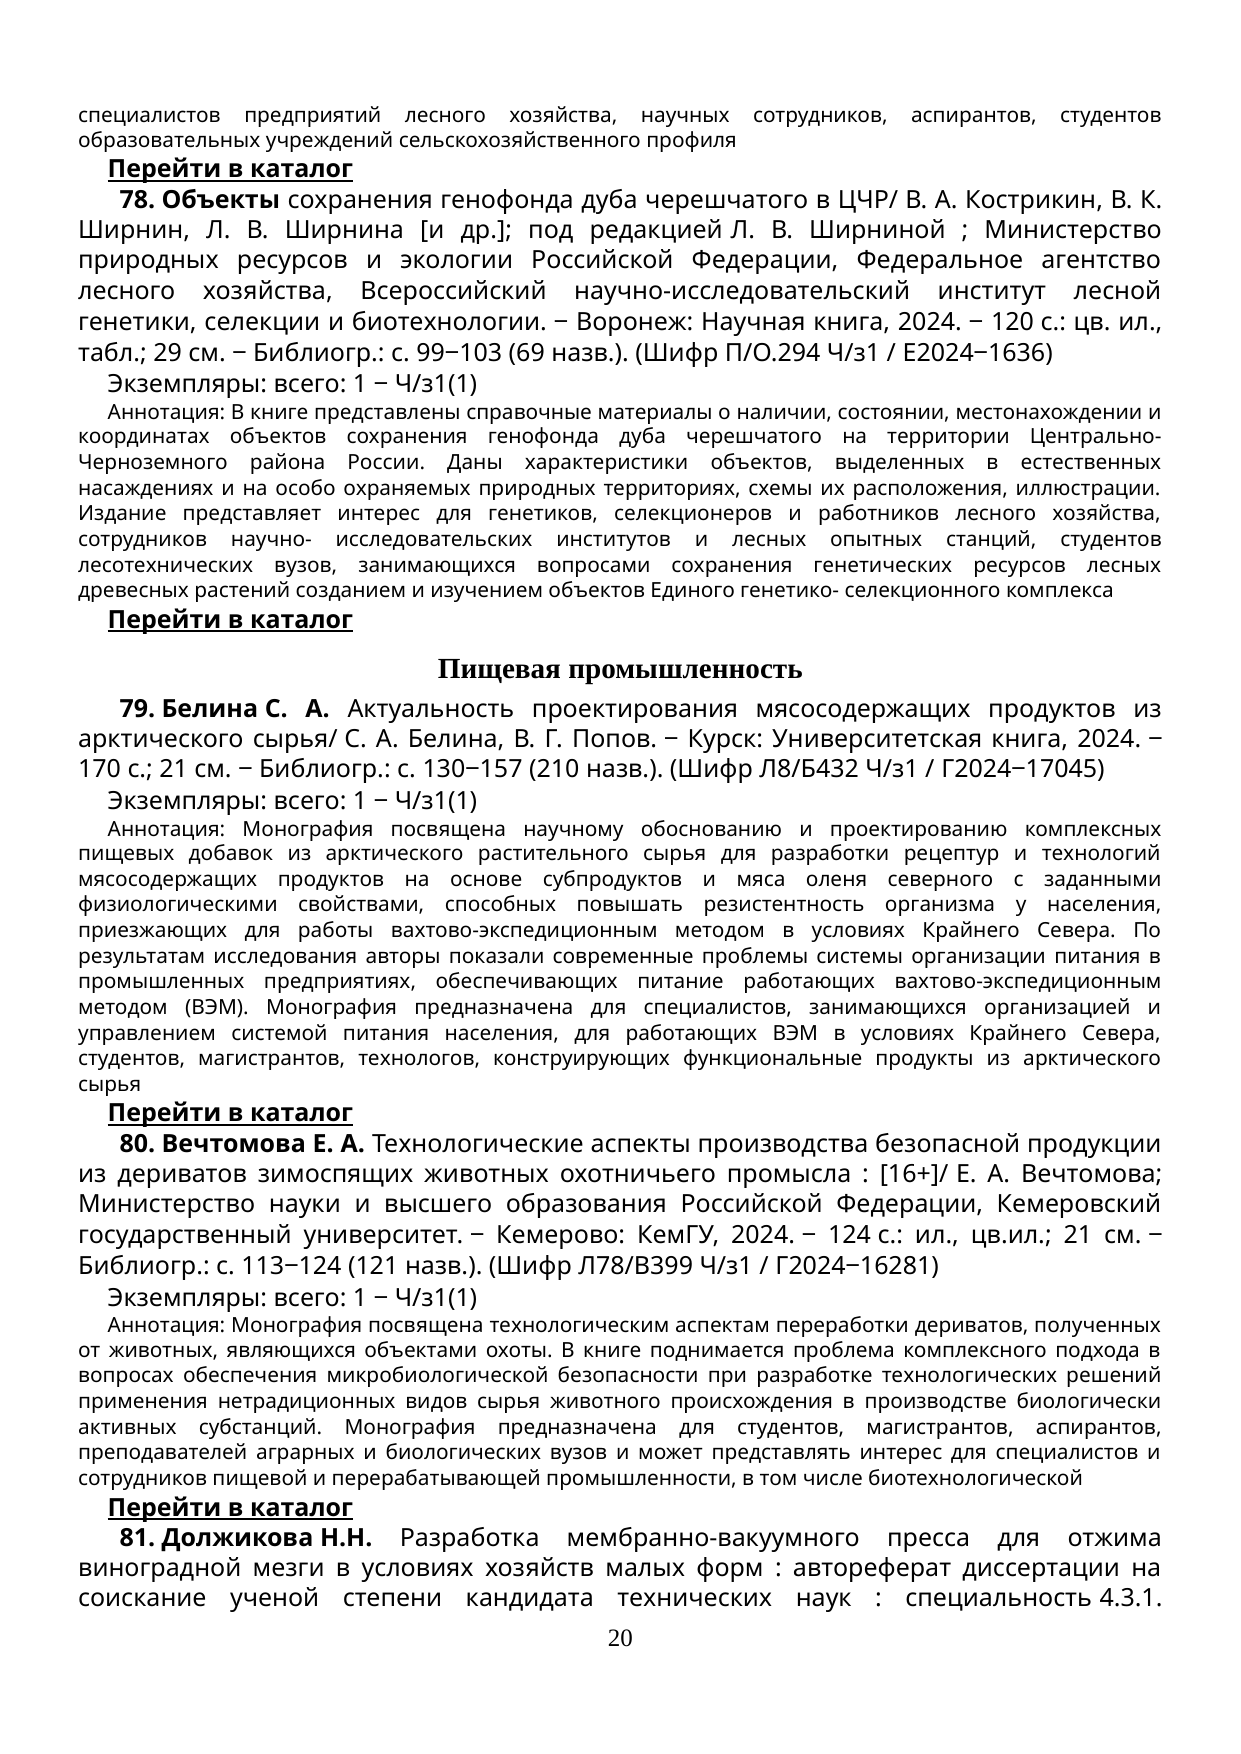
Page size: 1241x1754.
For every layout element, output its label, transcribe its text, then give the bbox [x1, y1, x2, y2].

text Перейти в каталог [78, 1097, 1162, 1128]
text Аннотация: Монография посвящена технологическим аспектам переработки дериватов, полученных от животных, являющихся объектами охоты. В книге поднимается проблема комплексного подхода в вопросах обеспечения микробиологической безопасности при разработке технологических решений применения нетрадиционных видов сырья животного происхождения в производстве биологически активных субстанций. Монография предназначена для студентов, магистрантов, аспирантов, преподавателей аграрных и биологических вузов и может представлять интерес для специалистов и сотрудников пищевой и перерабатывающей промышленности, в том числе биотехнологической [78, 1312, 1162, 1491]
text Экземпляры: всего: 1 ‒ Ч/з1(1) [78, 785, 1162, 816]
text 80. Вечтомова Е. А. Технологические аспекты производства безопасной продукции из дериватов зимоспящих животных охотничьего промысла : [16+]/ Е. А. Вечтомова; Министерство науки и высшего образования Российской Федерации, Кемеровский государственный университет. ‒ Кемерово: КемГУ, 2024. ‒ 124 с.: ил., цв.ил.; 21 см. ‒ Библиогр.: с. 113‒124 (121 назв.). (Шифр Л78/В399 Ч/з1 / Г2024‒16281) [78, 1128, 1162, 1282]
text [78, 1522, 1162, 1614]
subtitle Пищевая промышленность [78, 651, 1162, 684]
text 79. Белина С. А. Актуальность проектирования мясосодержащих продуктов из арктического сырья/ С. А. Белина, В. Г. Попов. ‒ Курск: Университетская книга, 2024. ‒ 170 с.; 21 см. ‒ Библиогр.: с. 130‒157 (210 назв.). (Шифр Л8/Б432 Ч/з1 / Г2024‒17045) [78, 693, 1162, 785]
text Перейти в каталог [78, 153, 1162, 184]
text Перейти в каталог [78, 1491, 1162, 1522]
text Перейти в каталог [78, 604, 1162, 634]
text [78, 102, 1162, 153]
text Аннотация: В книге представлены справочные материалы о наличии, состоянии, местонахождении и координатах объектов сохранения генофонда дуба черешчатого на территории Центрально- Черноземного района России. Даны характеристики объектов, выделенных в естественных насаждениях и на особо охраняемых природных территориях, схемы их расположения, иллюстрации. Издание представляет интерес для генетиков, селекционеров и работников лесного хозяйства, сотрудников научно- исследовательских институтов и лесных опытных станций, студентов лесотехнических вузов, занимающихся вопросами сохранения генетических ресурсов лесных древесных растений созданием и изучением объектов Единого генетико- селекционного комплекса [78, 399, 1162, 604]
text Экземпляры: всего: 1 ‒ Ч/з1(1) [78, 1282, 1162, 1312]
text 78. Объекты сохранения генофонда дуба черешчатого в ЦЧР/ В. А. Кострикин, В. К. Ширнин, Л. В. Ширнина [и др.]; под редакцией Л. В. Ширниной ; Министерство природных ресурсов и экологии Российской Федерации, Федеральное агентство лесного хозяйства, Всероссийский научно-исследовательский институт лесной генетики, селекции и биотехнологии. ‒ Воронеж: Научная книга, 2024. ‒ 120 с.: цв. ил., табл.; 29 см. ‒ Библиогр.: с. 99‒103 (69 назв.). (Шифр П/О.294 Ч/з1 / Е2024‒1636) [78, 184, 1162, 368]
text Экземпляры: всего: 1 ‒ Ч/з1(1) [78, 368, 1162, 399]
text Аннотация: Монография посвящена научному обоснованию и проектированию комплексных пищевых добавок из арктического растительного сырья для разработки рецептур и технологий мясосодержащих продуктов на основе субпродуктов и мяса оленя северного с заданными физиологическими свойствами, способных повышать резистентность организма у населения, приезжающих для работы вахтово-экспедиционным методом в условиях Крайнего Севера. По результатам исследования авторы показали современные проблемы системы организации питания в промышленных предприятиях, обеспечивающих питание работающих вахтово-экспедиционным методом (ВЭМ). Монография предназначена для специалистов, занимающихся организацией и управлением системой питания населения, для работающих ВЭМ в условиях Крайнего Севера, студентов, магистрантов, технологов, конструирующих функциональные продукты из арктического сырья [78, 816, 1162, 1097]
